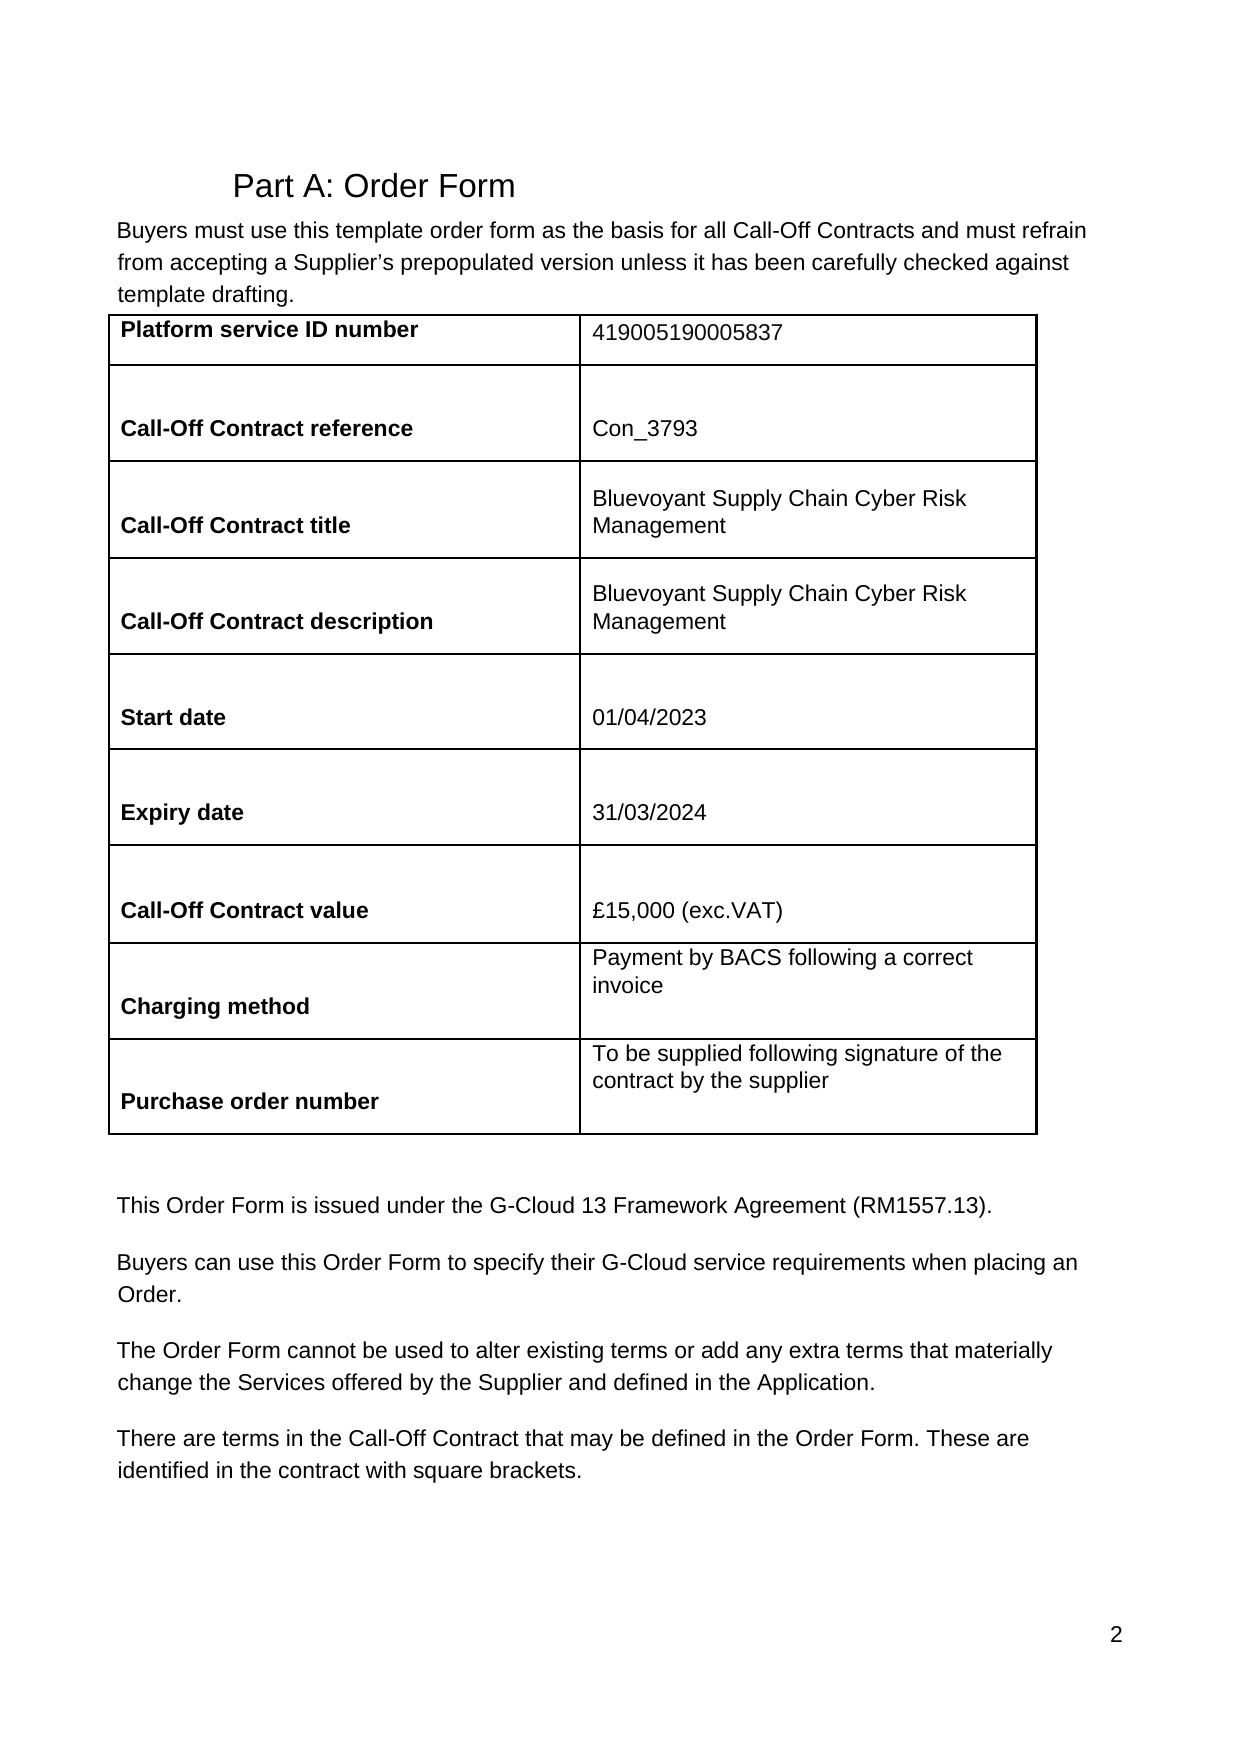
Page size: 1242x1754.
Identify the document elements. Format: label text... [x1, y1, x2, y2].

table_cell Call-Off Contract reference [110, 366, 579, 459]
text This Order Form is issued under the G-Cloud 13 Framework Agreement (RM1557.13). [116, 1192, 1121, 1218]
table_cell Con_3793 [581, 366, 1035, 459]
text Buyers can use this Order Form to specify their G-Cloud service requirements when placing an Order. [116, 1249, 1121, 1307]
table_cell Call-Off Contract value [110, 846, 579, 942]
table_header 419005190005837 [581, 316, 1035, 364]
subtitle Part A: Order Form [116, 166, 1122, 205]
table_cell £15,000 (exc.VAT) [581, 846, 1035, 942]
table_cell Bluevoyant Supply Chain Cyber Risk Management [581, 559, 1035, 653]
table_cell Payment by BACS following a correct invoice [581, 944, 1035, 1037]
table_cell 01/04/2023 [581, 655, 1035, 748]
table_cell Bluevoyant Supply Chain Cyber Risk Management [581, 462, 1035, 557]
table_cell Expiry date [110, 750, 579, 844]
table_cell To be supplied following signature of the contract by the supplier [581, 1040, 1035, 1133]
text The Order Form cannot be used to alter existing terms or add any extra terms that materially change the Services offered by the Supplier and defined in the Application. [116, 1337, 1121, 1395]
table_cell Start date [110, 655, 579, 748]
table_header Platform service ID number [110, 316, 579, 364]
table_cell Call-Off Contract description [110, 559, 579, 653]
text There are terms in the Call-Off Contract that may be defined in the Order Form. These are identified in the contract with square brackets. [116, 1424, 1121, 1483]
text Buyers must use this template order form as the basis for all Call-Off Contracts and must refrain from accepting a Supplier’s prepopulated version unless it has been carefully checked against template drafting. [116, 217, 1121, 308]
table_cell Call-Off Contract title [110, 462, 579, 557]
table_cell Charging method [110, 944, 579, 1037]
table_cell Purchase order number [110, 1040, 579, 1133]
table_cell 31/03/2024 [581, 750, 1035, 844]
